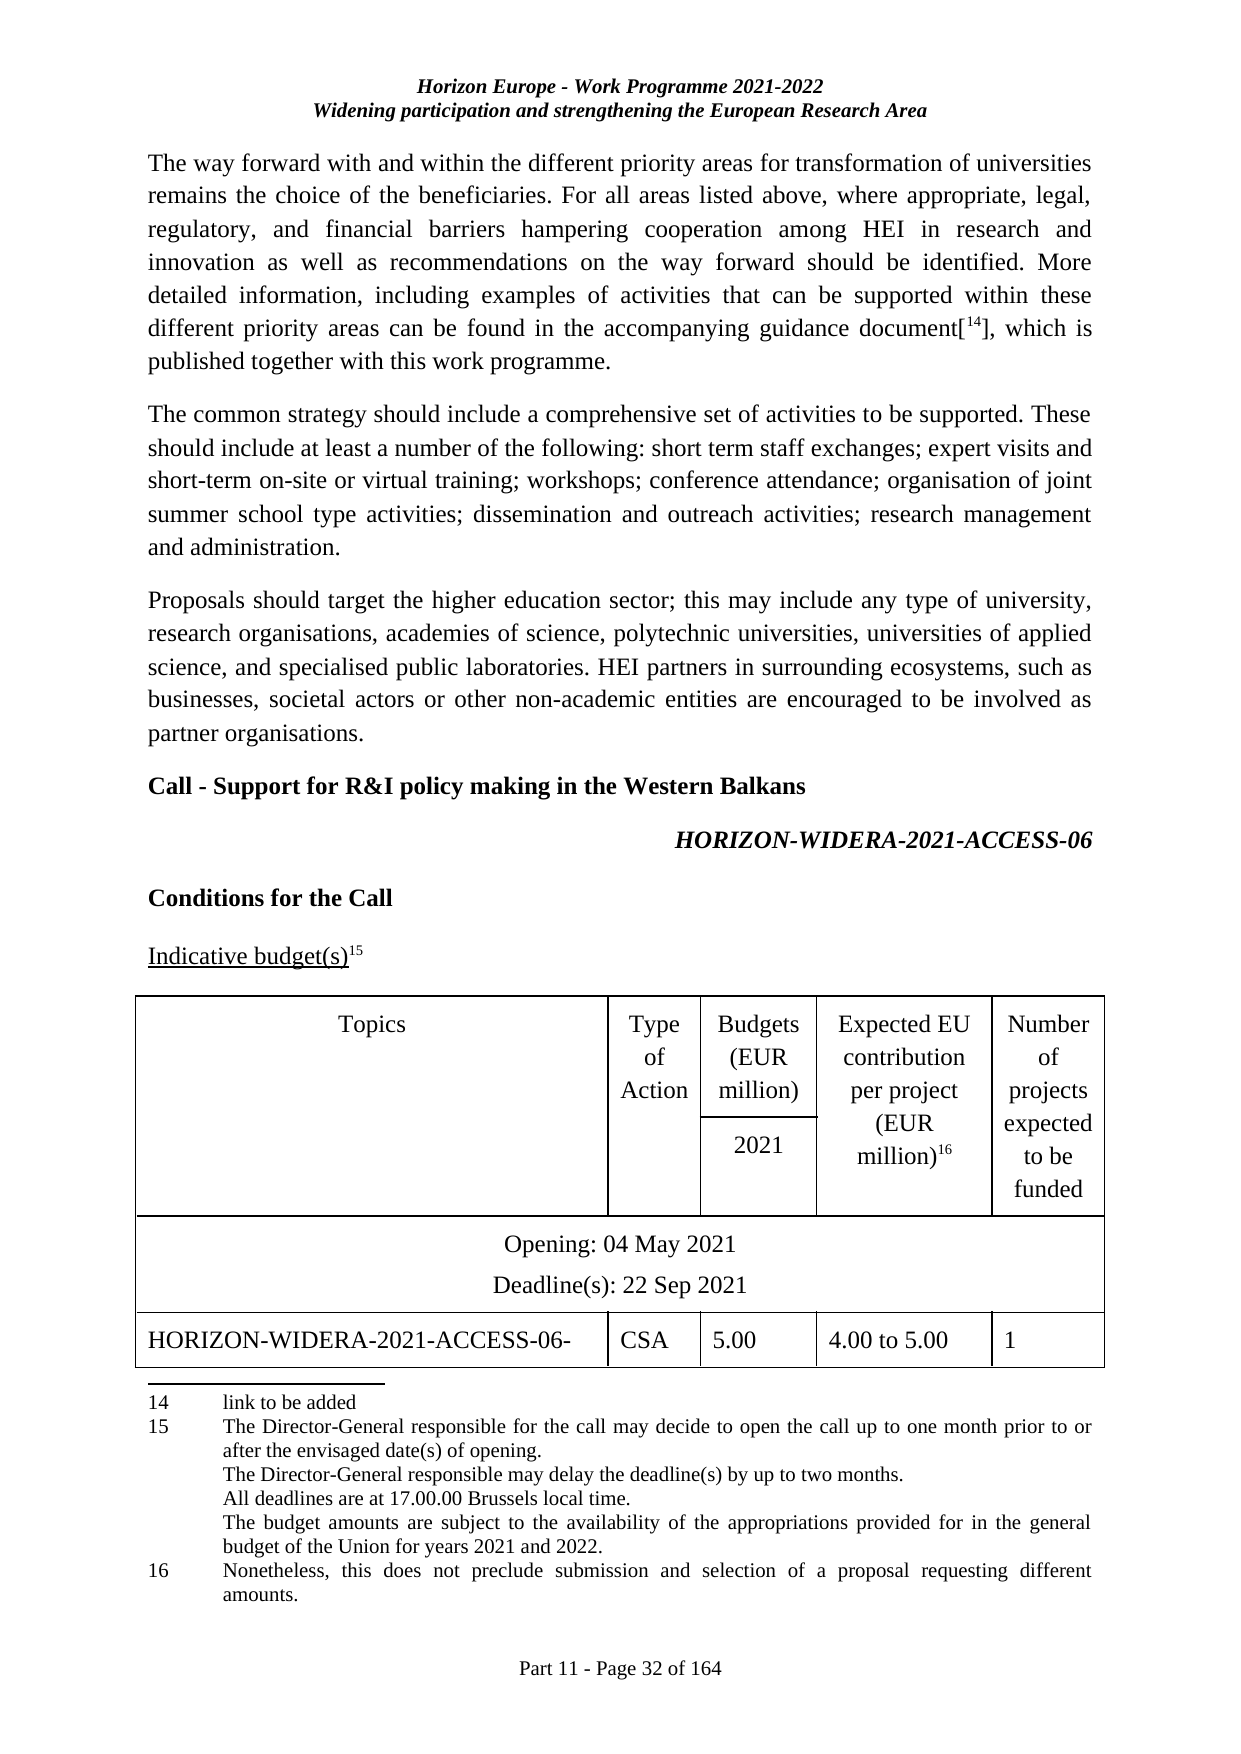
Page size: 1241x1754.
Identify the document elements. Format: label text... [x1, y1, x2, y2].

table_cell Opening: 04 May 2021 Deadline(s): 22 Sep 2021 [136, 1216, 1104, 1311]
table_header Topics [136, 997, 607, 1215]
table_cell 5.00 [701, 1313, 816, 1366]
table_cell 4.00 to 5.00 [817, 1313, 991, 1366]
table_cell 1 [993, 1313, 1104, 1366]
table_header Budgets (EUR million) [701, 997, 816, 1116]
text The common strategy should include a comprehensive set of activities to be supported. These should include at least a number of the following: short term staff exchanges; expert visits and short-term on-site or virtual training; workshops; conference attendance; organisation of joint summer school type activities; dissemination and outreach activities; research management and administration. [148, 399, 1093, 560]
table_header Expected EU contribution per project (EUR million) [817, 997, 991, 1215]
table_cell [136, 1313, 607, 1366]
text The way forward with and within the different priority areas for transformation of universities remains the choice of the beneficiaries. For all areas listed above, where appropriate, legal, regulatory, and financial barriers hampering cooperation among HEI in research and innovation as well as recommendations on the way forward should be identified. More detailed information, including examples of activities that can be supported within these different priority areas can be found in the accompanying guidance document[], which is published together with this work programme. [148, 148, 1093, 374]
table_header Number of projects expected to be funded [993, 997, 1104, 1215]
subtitle Call - Support for R&I policy making in the Western Balkans [148, 771, 1093, 800]
table_cell 2021 [701, 1118, 816, 1215]
table_header Type of Action [609, 997, 700, 1215]
text Proposals should target the higher education sector; this may include any type of university, research organisations, academies of science, polytechnic universities, universities of applied science, and specialised public laboratories. HEI partners in surrounding ecosystems, such as businesses, societal actors or other non-academic entities are encouraged to be involved as partner organisations. [148, 586, 1093, 746]
text Indicative budget(s) [148, 941, 1093, 970]
text HORIZON-WIDERA-2021-ACCESS-06 [148, 825, 1093, 854]
table_cell CSA [609, 1313, 700, 1366]
subtitle Conditions for the Call [148, 883, 1093, 912]
